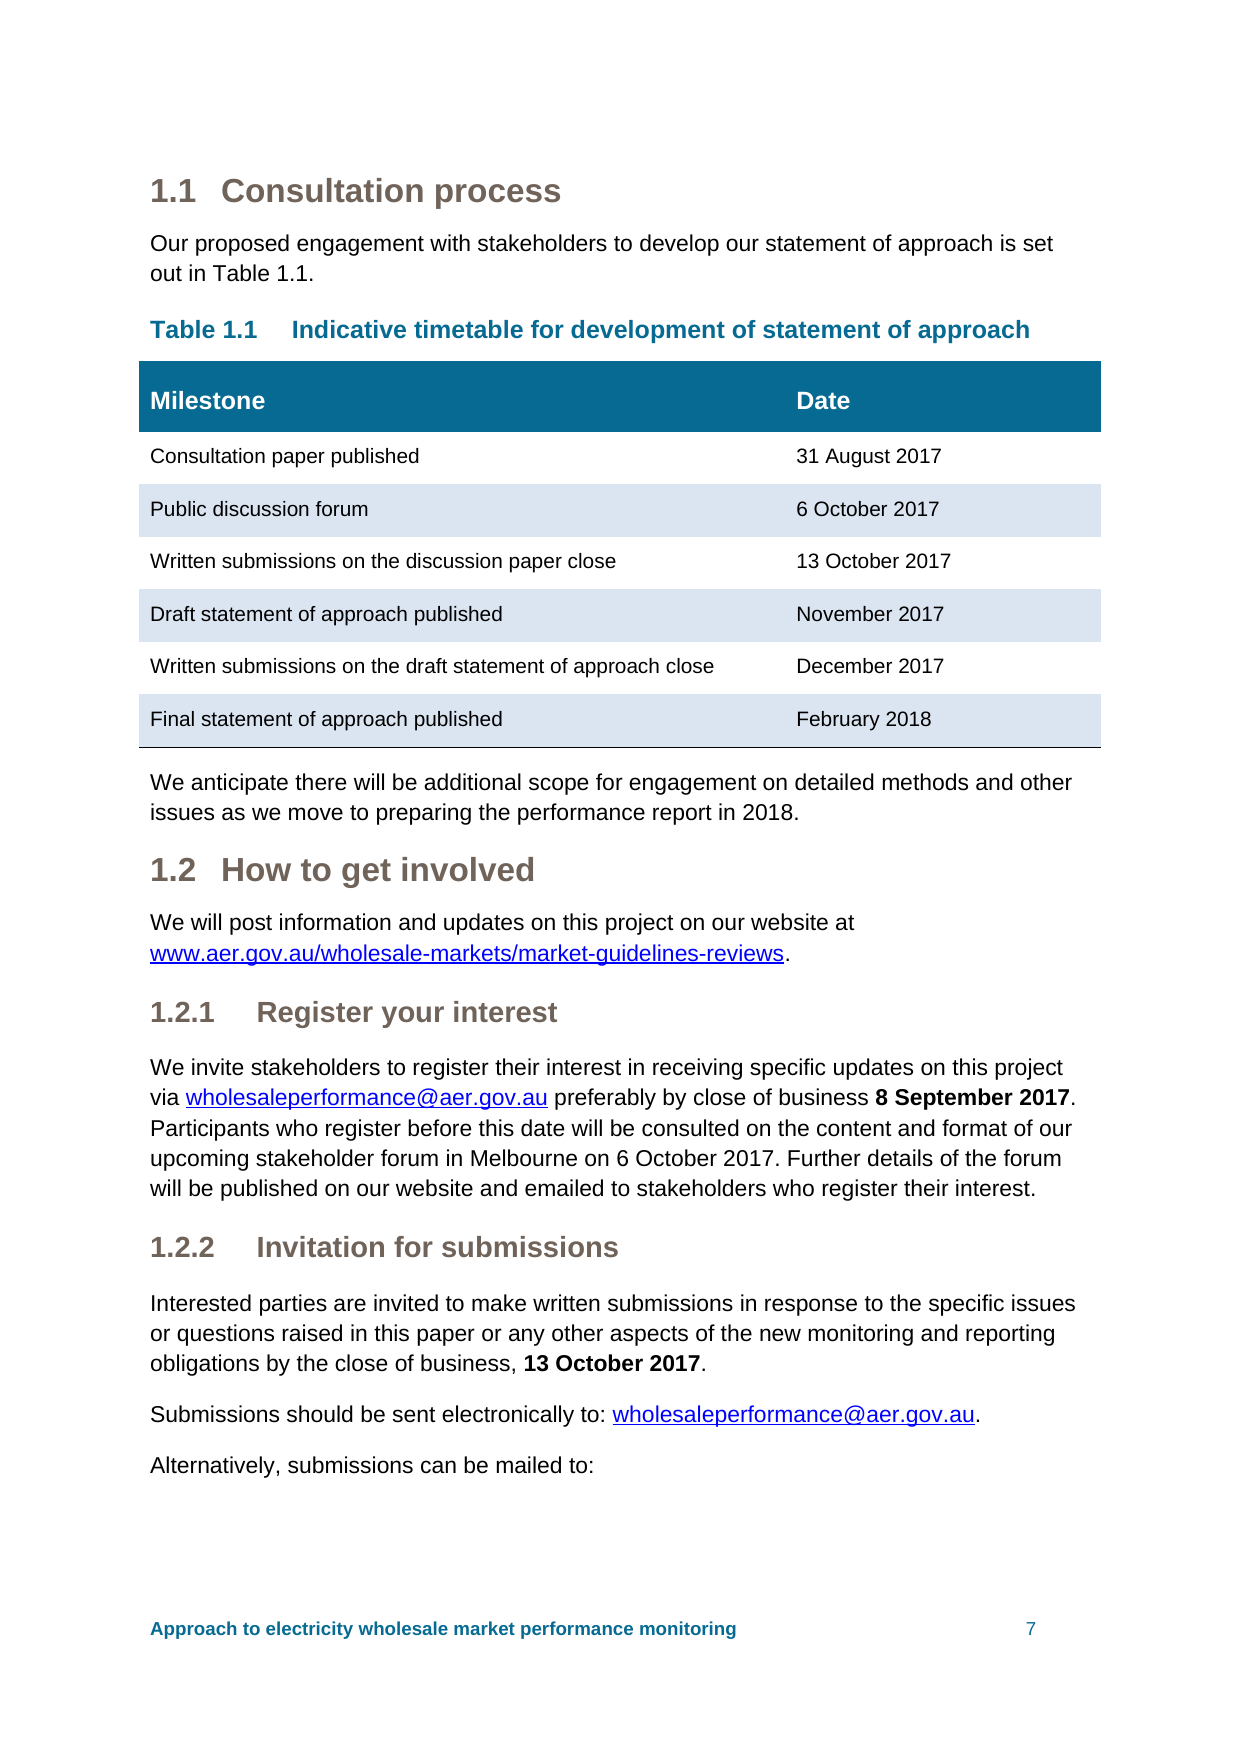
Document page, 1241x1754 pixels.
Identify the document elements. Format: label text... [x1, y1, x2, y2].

text We will post information and updates on this project on our website at www.aer.gov.au/wholesale-markets/market-guidelines-reviews. [150, 909, 1090, 966]
subtitle Register your interest [150, 995, 1090, 1028]
table_cell November 2017 [785, 589, 1101, 642]
text Interested parties are invited to make written submissions in response to the specific issues or questions raised in this paper or any other aspects of the new monitoring and reporting obligations by the close of business, 13 October 2017. [150, 1289, 1090, 1376]
table_cell Written submissions on the discussion paper close [139, 537, 785, 589]
text We anticipate there will be additional scope for engagement on detailed methods and other issues as we move to preparing the performance report in 2018. [150, 769, 1090, 825]
table_cell 31 August 2017 [785, 432, 1101, 484]
table_cell Consultation paper published [139, 432, 785, 484]
table_cell Draft statement of approach published [139, 589, 785, 642]
text Table 1.1 Indicative timetable for development of statement of approach [150, 316, 1090, 344]
table_cell Final statement of approach published [139, 694, 785, 747]
text Alternatively, submissions can be mailed to: [150, 1452, 1090, 1478]
text Submissions should be sent electronically to: wholesaleperformance@aer.gov.au. [150, 1401, 1090, 1427]
table_cell 6 October 2017 [785, 484, 1101, 537]
subtitle How to get involved [150, 850, 1090, 888]
table_cell 13 October 2017 [785, 537, 1101, 589]
subtitle Consultation process [150, 171, 1090, 209]
table_cell February 2018 [785, 694, 1101, 747]
text We invite stakeholders to register their interest in receiving specific updates on this project via wholesaleperformance@aer.gov.au preferably by close of business 8 September 2017. Participants who register before this date will be consulted on the content and format of our upcoming stakeholder forum in Melbourne on 6 October 2017. Further details of the forum will be published on our website and emailed to stakeholders who register their interest. [150, 1054, 1090, 1201]
table_cell December 2017 [785, 642, 1101, 694]
subtitle Invitation for submissions [150, 1230, 1090, 1264]
text Our proposed engagement with stakeholders to develop our statement of approach is set out in Table 1.1. [150, 230, 1090, 287]
table_header Date [785, 361, 1101, 432]
table_cell Written submissions on the draft statement of approach close [139, 642, 785, 694]
table_cell Public discussion forum [139, 484, 785, 537]
table_header Milestone [139, 361, 785, 432]
